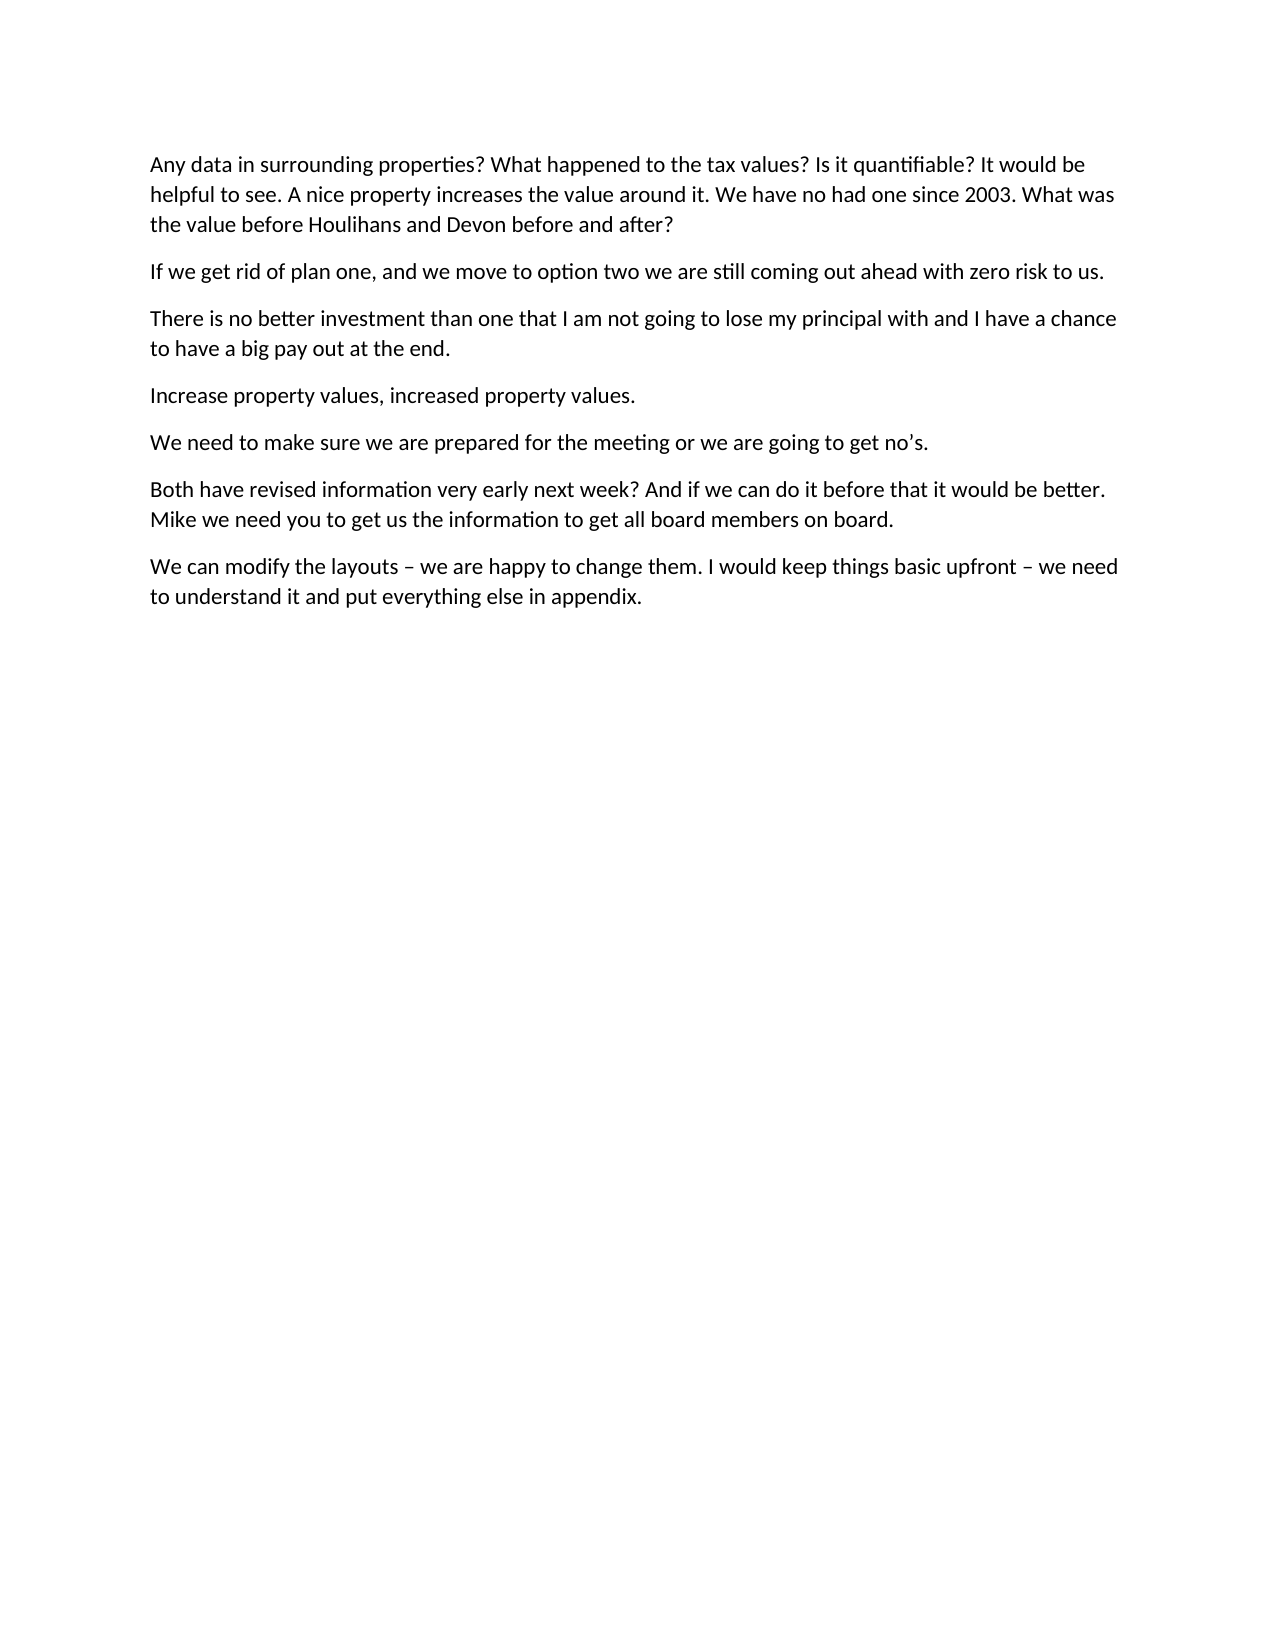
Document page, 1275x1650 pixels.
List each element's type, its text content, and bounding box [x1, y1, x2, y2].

text If we get rid of plan one, and we move to option two we are still coming out ahead with zero risk to us. [150, 257, 1125, 285]
text We can modify the layouts – we are happy to change them. I would keep things basic upfront – we need to understand it and put everything else in appendix. [150, 552, 1125, 610]
text Both have revised information very early next week? And if we can do it before that it would be better. Mike we need you to get us the information to get all board members on board. [150, 475, 1125, 533]
text Any data in surrounding properties? What happened to the tax values? Is it quantifiable? It would be helpful to see. A nice property increases the value around it. We have no had one since 2003. What was the value before Houlihans and Devon before and after? [150, 150, 1125, 238]
text Increase property values, increased property values. [150, 381, 1125, 409]
text There is no better investment than one that I am not going to lose my principal with and I have a chance to have a big pay out at the end. [150, 304, 1125, 362]
text We need to make sure we are prepared for the meeting or we are going to get no’s. [150, 428, 1125, 456]
